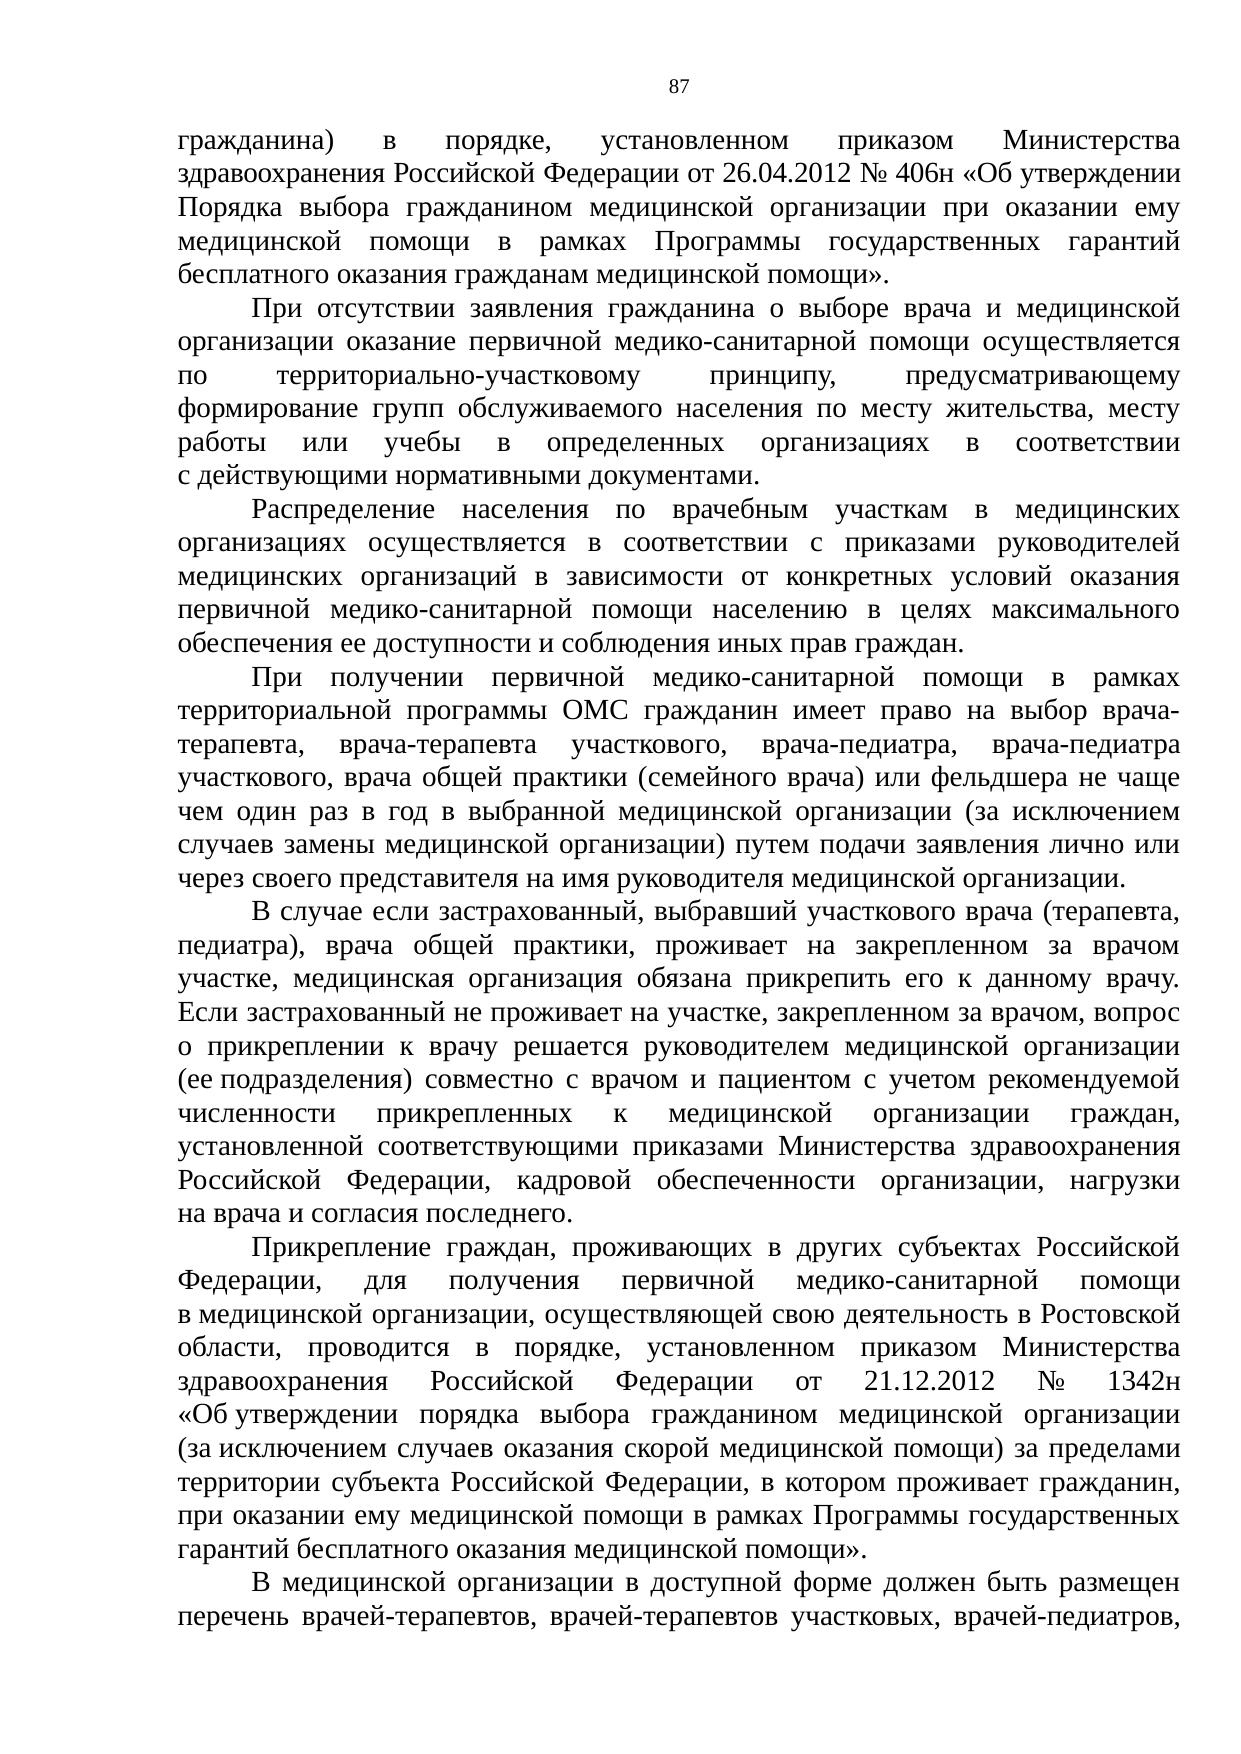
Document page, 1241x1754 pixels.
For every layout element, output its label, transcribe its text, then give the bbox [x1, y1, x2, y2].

text Распределение населения по врачебным участкам в медицинских организациях осуществляется в соответствии с приказами руководителей медицинских организаций в зависимости от конкретных условий оказания первичной медико-санитарной помощи населению в целях максимального обеспечения ее доступности и соблюдения иных прав граждан. [177, 491, 1181, 659]
text При получении первичной медико-санитарной помощи в рамках территориальной программы ОМС гражданин имеет право на выбор врача-терапевта, врача-терапевта участкового, врача-педиатра, врача-педиатра участкового, врача общей практики (семейного врача) или фельдшера не чаще чем один раз в год в выбранной медицинской организации (за исключением случаев замены медицинской организации) путем подачи заявления лично или через своего представителя на имя руководителя медицинской организации. [177, 659, 1181, 893]
text При отсутствии заявления гражданина о выборе врача и медицинской организации оказание первичной медико-санитарной помощи осуществляется по территориально-участковому принципу, предусматривающему формирование групп обслуживаемого населения по месту жительства, месту работы или учебы в определенных организациях в соответствии с действующими нормативными документами. [177, 290, 1181, 491]
text В случае если застрахованный, выбравший участкового врача (терапевта, педиатра), врача общей практики, проживает на закрепленном за врачом участке, медицинская организация обязана прикрепить его к данному врачу. Если застрахованный не проживает на участке, закрепленном за врачом, вопрос о прикреплении к врачу решается руководителем медицинской организации (ее подразделения) совместно с врачом и пациентом с учетом рекомендуемой численности прикрепленных к медицинской организации граждан, установленной соответствующими приказами Министерства здравоохранения Российской Федерации, кадровой обеспеченности организации, нагрузки на врача и согласия последнего. [177, 893, 1181, 1229]
text Прикрепление граждан, проживающих в других субъектах Российской Федерации, для получения первичной медико-санитарной помощи в медицинской организации, осуществляющей свою деятельность в Ростовской области, проводится в порядке, установленном приказом Министерства здравоохранения Российской Федерации от 21.12.2012 № 1342н «Об утверждении порядка выбора гражданином медицинской организации (за исключением случаев оказания скорой медицинской помощи) за пределами территории субъекта Российской Федерации, в котором проживает гражданин, при оказании ему медицинской помощи в рамках Программы государственных гарантий бесплатного оказания медицинской помощи». [177, 1229, 1181, 1564]
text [177, 1564, 1181, 1631]
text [177, 122, 1181, 290]
